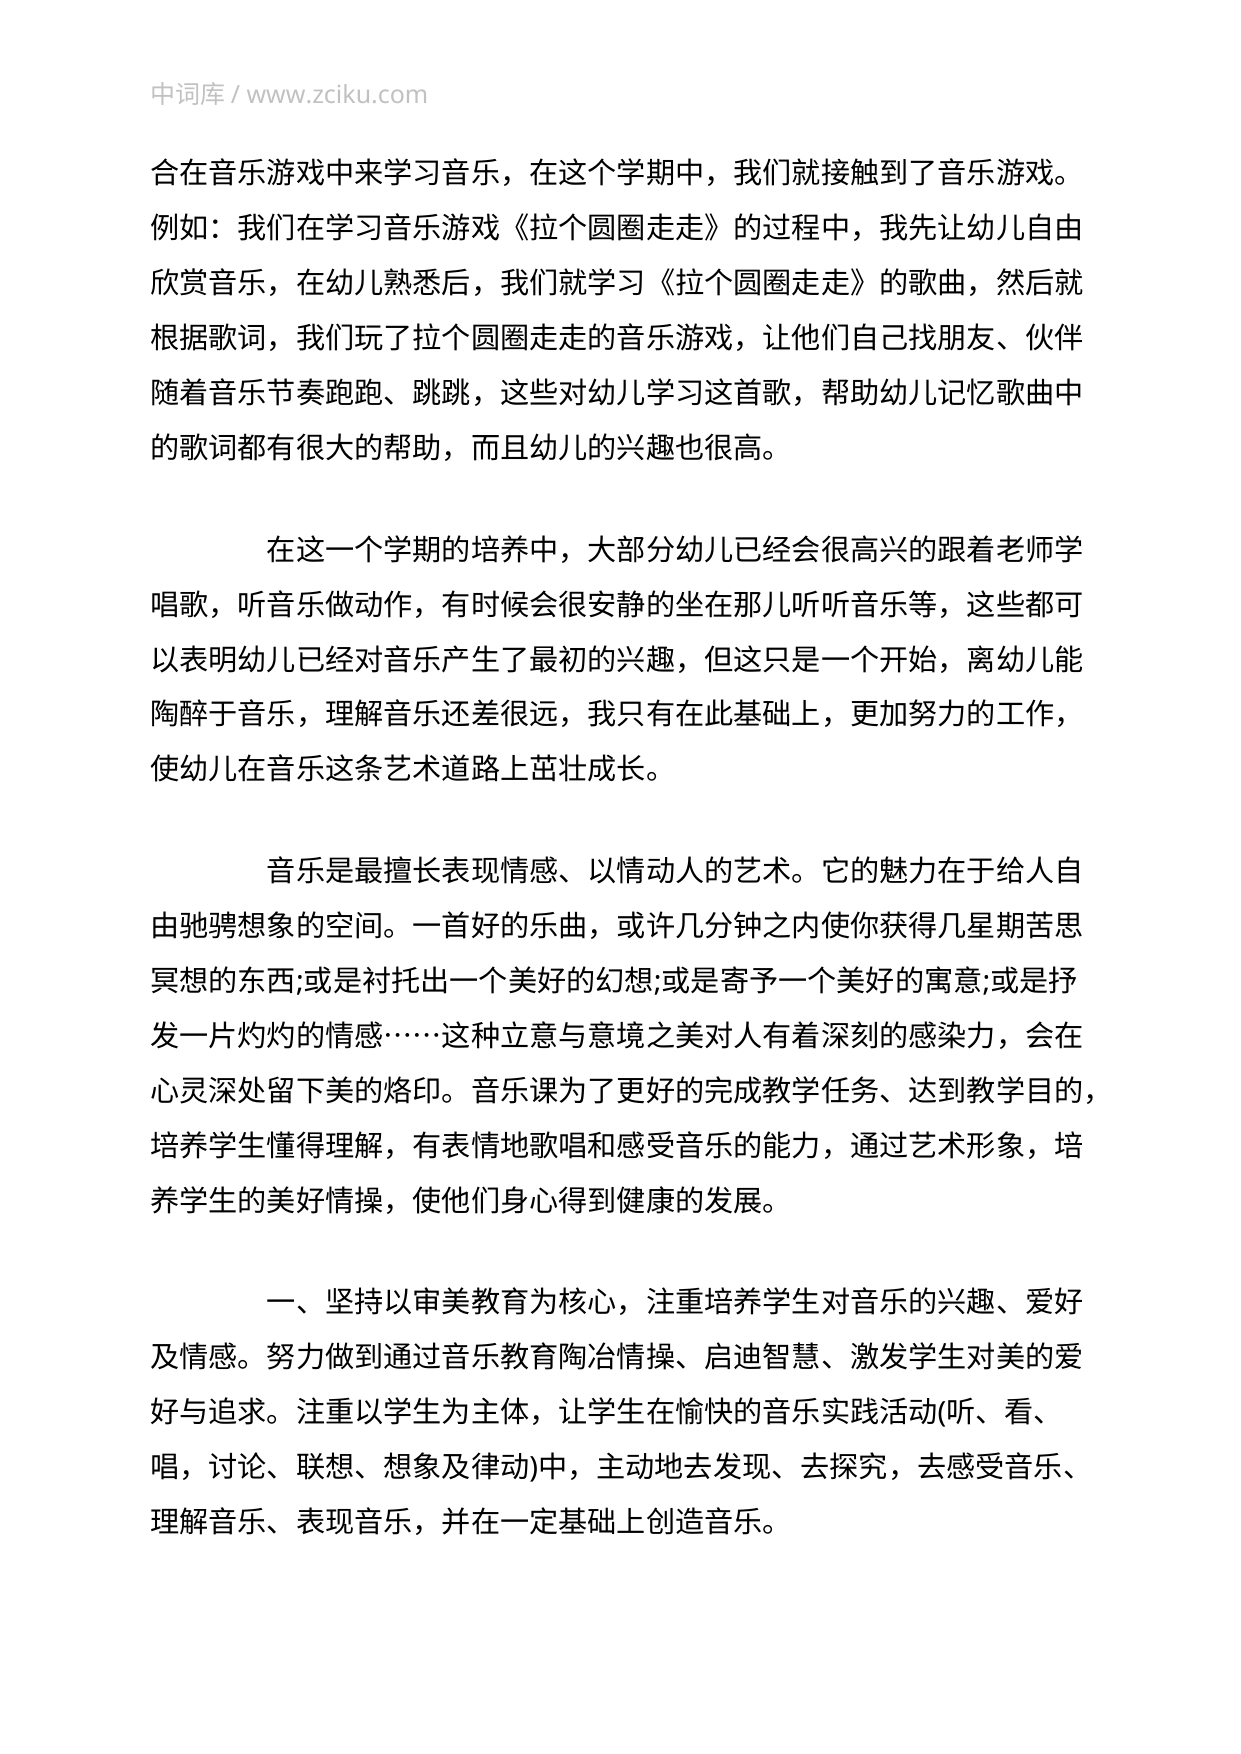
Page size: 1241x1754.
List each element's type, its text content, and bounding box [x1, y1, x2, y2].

text 在这一个学期的培养中，大部分幼儿已经会很高兴的跟着老师学唱歌，听音乐做动作，有时候会很安静的坐在那儿听听音乐等，这些都可以表明幼儿已经对音乐产生了最初的兴趣，但这只是一个开始，离幼儿能陶醉于音乐，理解音乐还差很远，我只有在此基础上，更加努力的工作，使幼儿在音乐这条艺术道路上茁壮成长。 [150, 526, 1090, 788]
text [150, 150, 1090, 467]
text 一、坚持以审美教育为核心，注重培养学生对音乐的兴趣、爱好及情感。努力做到通过音乐教育陶冶情操、启迪智慧、激发学生对美的爱好与追求。注重以学生为主体，让学生在愉快的音乐实践活动(听、看、唱，讨论、联想、想象及律动)中，主动地去发现、去探究，去感受音乐、理解音乐、表现音乐，并在一定基础上创造音乐。 [150, 1279, 1090, 1541]
text 音乐是最擅长表现情感、以情动人的艺术。它的魅力在于给人自由驰骋想象的空间。一首好的乐曲，或许几分钟之内使你获得几星期苦思冥想的东西;或是衬托出一个美好的幻想;或是寄予一个美好的寓意;或是抒发一片灼灼的情感……这种立意与意境之美对人有着深刻的感染力，会在心灵深处留下美的烙印。音乐课为了更好的完成教学任务、达到教学目的，培养学生懂得理解，有表情地歌唱和感受音乐的能力，通过艺术形象，培养学生的美好情操，使他们身心得到健康的发展。 [150, 848, 1090, 1219]
